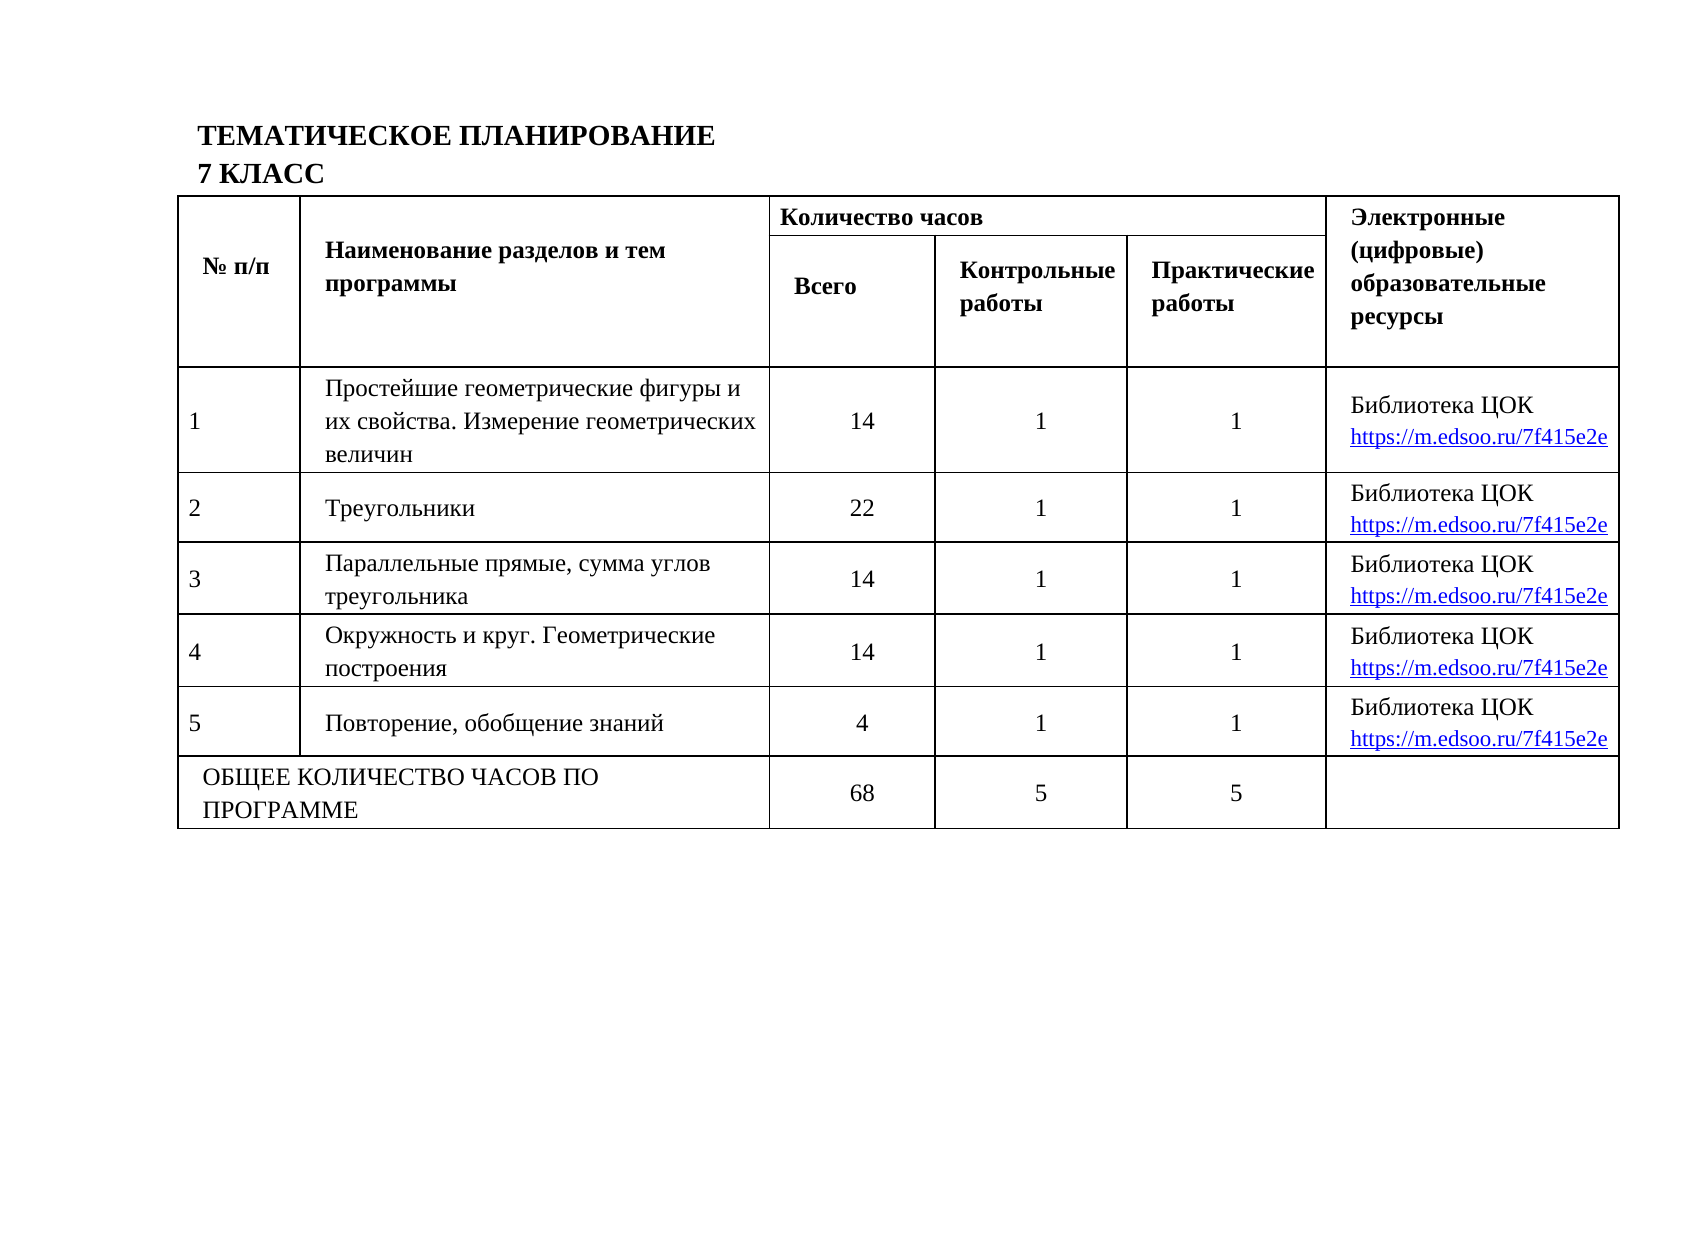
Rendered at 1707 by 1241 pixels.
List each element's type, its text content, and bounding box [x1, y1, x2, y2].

table_cell Библиотека ЦОК https://m.edsoo.ru/7f415e2e [1327, 615, 1618, 686]
table_header Количество часов [770, 197, 1325, 234]
text 7 КЛАСС [190, 157, 1618, 190]
table_cell 1 [936, 687, 1126, 755]
table_cell 4 [770, 687, 934, 755]
table_cell Окружность и круг. Геометрические построения [301, 615, 769, 686]
table_cell 1 [936, 368, 1126, 471]
table_cell Треугольники [301, 473, 769, 541]
table_cell [1327, 757, 1618, 828]
table_cell 1 [936, 615, 1126, 686]
table_cell 1 [1128, 615, 1325, 686]
table_cell 4 [179, 615, 299, 686]
table_cell Контрольные работы [936, 236, 1126, 366]
table_cell 14 [770, 543, 934, 613]
table_header № п/п [179, 197, 299, 366]
table_cell 1 [1128, 473, 1325, 541]
table_cell Библиотека ЦОК https://m.edsoo.ru/7f415e2e [1327, 543, 1618, 613]
table_cell 1 [936, 543, 1126, 613]
table_cell 1 [936, 473, 1126, 541]
text ТЕМАТИЧЕСКОЕ ПЛАНИРОВАНИЕ [190, 118, 1618, 152]
table_cell 3 [179, 543, 299, 613]
table_cell 5 [179, 687, 299, 755]
table_cell Библиотека ЦОК https://m.edsoo.ru/7f415e2e [1327, 687, 1618, 755]
table_cell 1 [1128, 543, 1325, 613]
table_cell 14 [770, 615, 934, 686]
table_header Наименование разделов и тем программы [301, 197, 769, 366]
table_cell 1 [179, 368, 299, 471]
table_cell 5 [936, 757, 1126, 828]
table_cell Параллельные прямые, сумма углов треугольника [301, 543, 769, 613]
table_cell 68 [770, 757, 934, 828]
table_cell Библиотека ЦОК https://m.edsoo.ru/7f415e2e [1327, 368, 1618, 471]
table_cell 14 [770, 368, 934, 471]
table_cell Простейшие геометрические фигуры и их свойства. Измерение геометрических величин [301, 368, 769, 471]
table_cell 1 [1128, 368, 1325, 471]
table_cell 5 [1128, 757, 1325, 828]
table_cell Всего [770, 236, 934, 366]
table_header Электронные (цифровые) образовательные ресурсы [1327, 197, 1618, 366]
table_cell ОБЩЕЕ КОЛИЧЕСТВО ЧАСОВ ПО ПРОГРАММЕ [179, 757, 769, 828]
table_cell 2 [179, 473, 299, 541]
table_cell 22 [770, 473, 934, 541]
table_cell Повторение, обобщение знаний [301, 687, 769, 755]
table_cell Библиотека ЦОК https://m.edsoo.ru/7f415e2e [1327, 473, 1618, 541]
table_cell Практические работы [1128, 236, 1325, 366]
table_cell 1 [1128, 687, 1325, 755]
